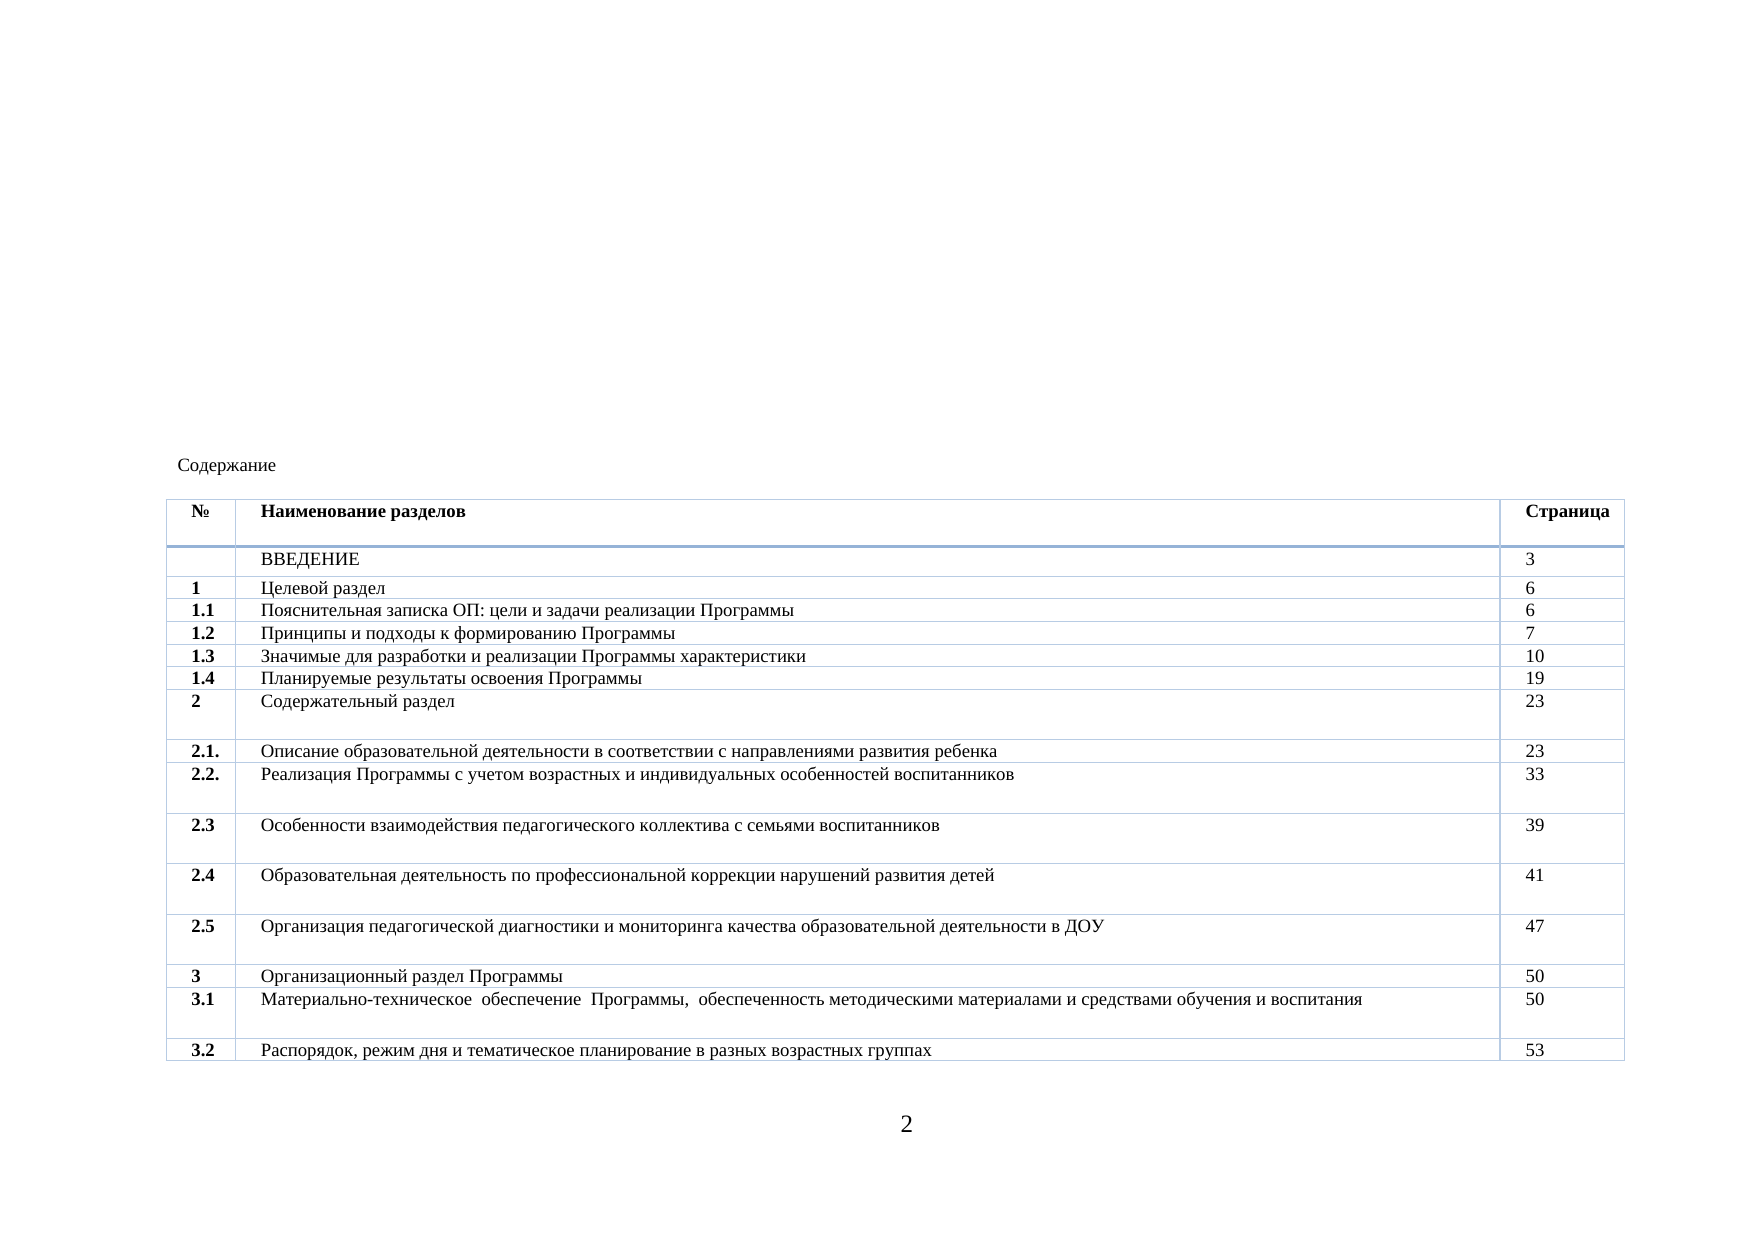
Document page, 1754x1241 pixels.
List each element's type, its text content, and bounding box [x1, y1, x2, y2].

table_cell 6 [1501, 599, 1624, 621]
table_cell Значимые для разработки и реализации Программы характеристики [236, 645, 1499, 666]
table_cell 33 [1501, 763, 1624, 812]
table_cell 1 [167, 577, 235, 598]
table_cell 2.2. [167, 763, 235, 812]
table_cell 23 [1501, 690, 1624, 739]
table_cell 3 [1501, 548, 1624, 576]
table_header Страница [1501, 500, 1624, 544]
table_cell Образовательная деятельность по профессиональной коррекции нарушений развития детей [236, 864, 1499, 914]
table_header Наименование разделов [236, 500, 1499, 544]
table_cell 1.4 [167, 667, 235, 689]
table_cell 39 [1501, 814, 1624, 863]
table_cell 10 [1501, 645, 1624, 666]
table_cell Содержательный раздел [236, 690, 1499, 739]
table_cell 3.2 [167, 1039, 235, 1060]
table_cell 53 [1501, 1039, 1624, 1060]
table_cell Особенности взаимодействия педагогического коллектива с семьями воспитанников [236, 814, 1499, 863]
table_cell Описание образовательной деятельности в соответствии с направлениями развития ребенка [236, 740, 1499, 762]
table_cell 3.1 [167, 988, 235, 1038]
table_cell 6 [1501, 577, 1624, 598]
table_cell 2.3 [167, 814, 235, 863]
table_cell 47 [1501, 915, 1624, 964]
table_cell 1.3 [167, 645, 235, 666]
table_cell 19 [1501, 667, 1624, 689]
table_cell Пояснительная записка ОП: цели и задачи реализации Программы [236, 599, 1499, 621]
table_cell 41 [1501, 864, 1624, 914]
table_cell Организация педагогической диагностики и мониторинга качества образовательной деятельности в ДОУ [236, 915, 1499, 964]
table_cell 50 [1501, 965, 1624, 987]
table_cell 50 [1501, 988, 1624, 1038]
table_cell 3 [167, 965, 235, 987]
table_header № [167, 500, 235, 544]
table_cell Распорядок, режим дня и тематическое планирование в разных возрастных группах [236, 1039, 1499, 1060]
table_cell Целевой раздел [236, 577, 1499, 598]
table_cell Организационный раздел Программы [236, 965, 1499, 987]
table_cell Планируемые результаты освоения Программы [236, 667, 1499, 689]
text Содержание [177, 453, 1636, 475]
table_cell ВВЕДЕНИЕ [236, 548, 1499, 576]
table_cell Принципы и подходы к формированию Программы [236, 622, 1499, 643]
table_cell Реализация Программы с учетом возрастных и индивидуальных особенностей воспитанников [236, 763, 1499, 812]
table_cell 7 [1501, 622, 1624, 643]
table_cell 1.1 [167, 599, 235, 621]
table_cell 1.2 [167, 622, 235, 643]
table_cell 2.5 [167, 915, 235, 964]
table_cell Материально-техническое обеспечение Программы, обеспеченность методическими материалами и средствами обучения и воспитания [236, 988, 1499, 1038]
table_cell [167, 548, 235, 576]
table_cell 2 [167, 690, 235, 739]
table_cell 2.1. [167, 740, 235, 762]
table_cell 23 [1501, 740, 1624, 762]
table_cell 2.4 [167, 864, 235, 914]
